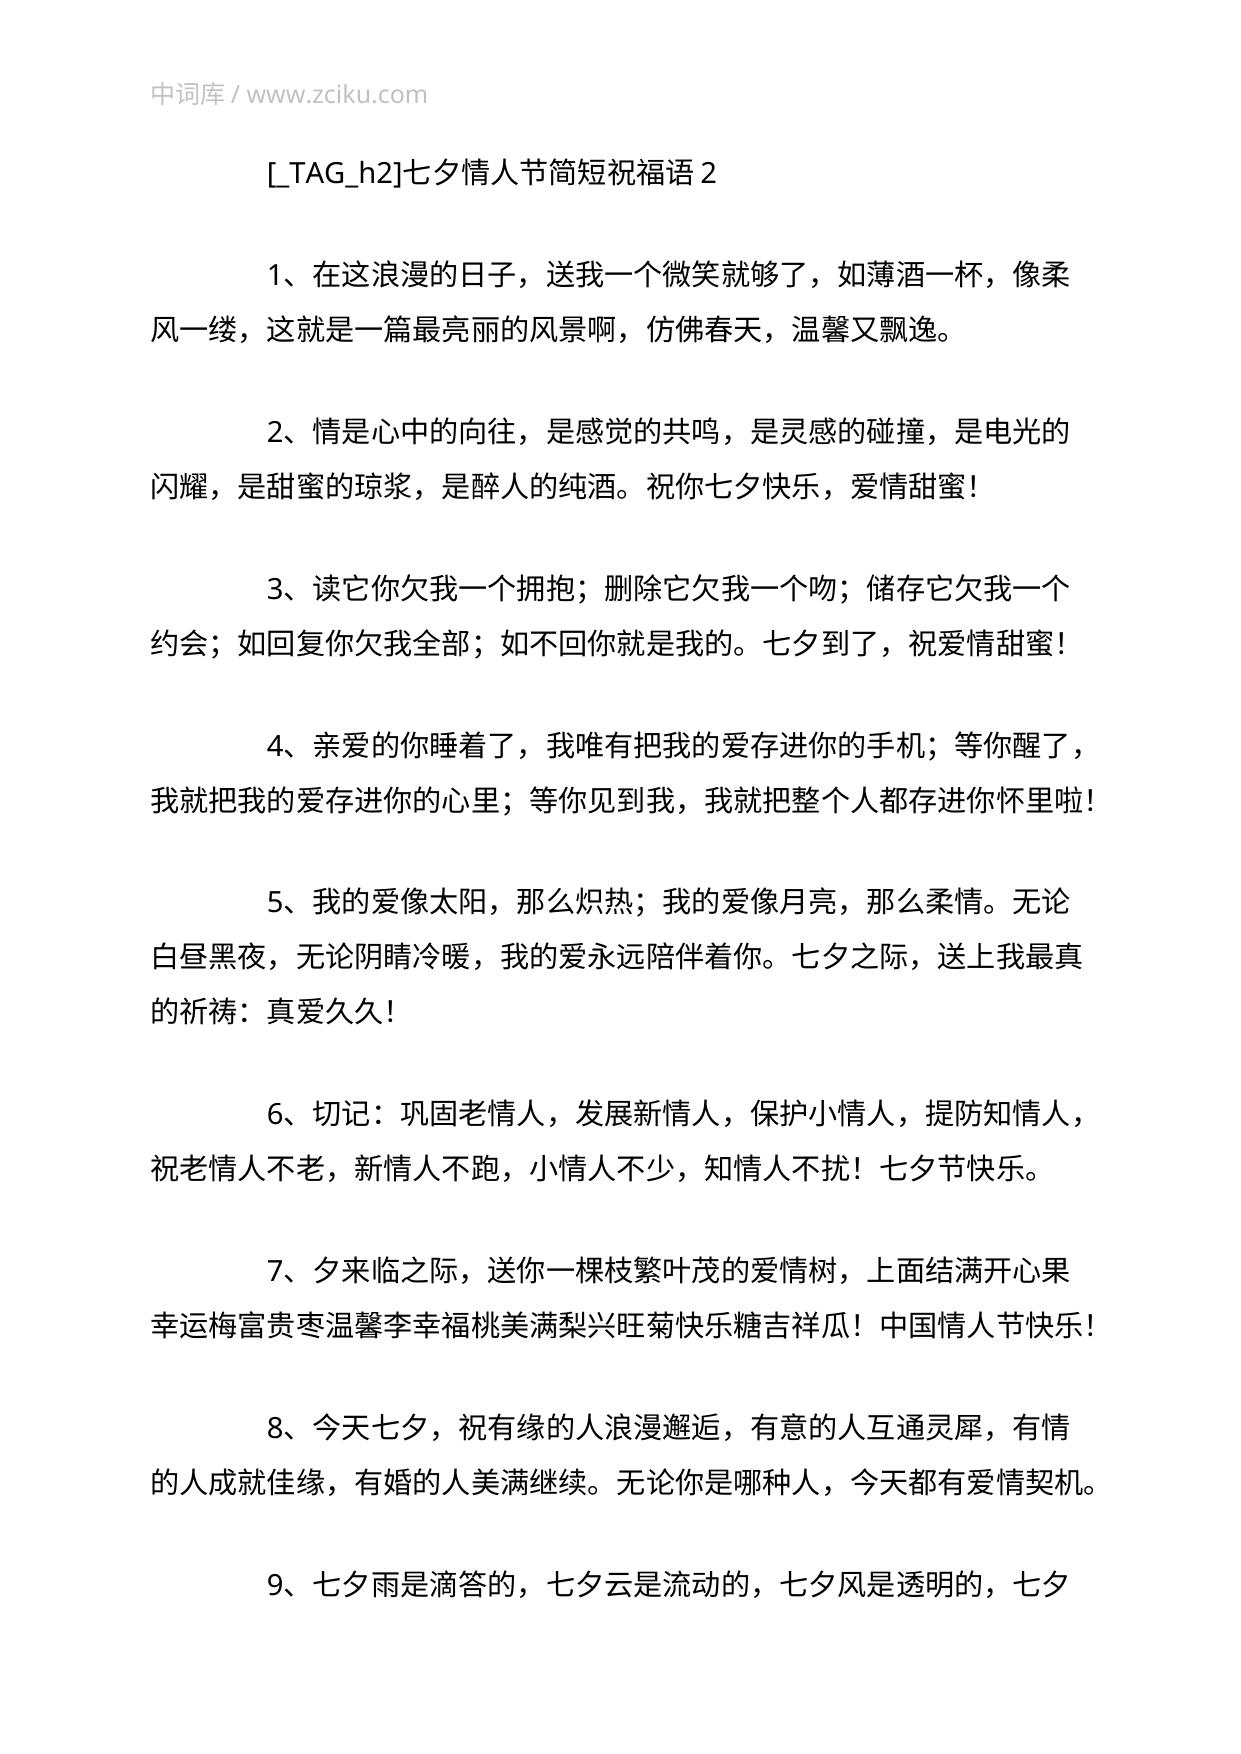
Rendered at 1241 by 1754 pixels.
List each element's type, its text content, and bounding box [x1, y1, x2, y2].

text 4、亲爱的你睡着了，我唯有把我的爱存进你的手机；等你醒了，我就把我的爱存进你的心里；等你见到我，我就把整个人都存进你怀里啦！ [150, 722, 1090, 819]
text [_TAG_h2]七夕情人节简短祝福语2 [150, 150, 1090, 192]
text 2、情是心中的向往，是感觉的共鸣，是灵感的碰撞，是电光的闪耀，是甜蜜的琼浆，是醉人的纯酒。祝你七夕快乐，爱情甜蜜！ [150, 409, 1090, 506]
text 7、夕来临之际，送你一棵枝繁叶茂的爱情树，上面结满开心果幸运梅富贵枣温馨李幸福桃美满梨兴旺菊快乐糖吉祥瓜！中国情人节快乐！ [150, 1247, 1090, 1345]
text 1、在这浪漫的日子，送我一个微笑就够了，如薄酒一杯，像柔风一缕，这就是一篇最亮丽的风景啊，仿佛春天，温馨又飘逸。 [150, 252, 1090, 349]
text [150, 1561, 1090, 1603]
text 5、我的爱像太阳，那么炽热；我的爱像月亮，那么柔情。无论白昼黑夜，无论阴睛冷暖，我的爱永远陪伴着你。七夕之际，送上我最真的祈祷：真爱久久！ [150, 879, 1090, 1031]
text 6、切记：巩固老情人，发展新情人，保护小情人，提防知情人，祝老情人不老，新情人不跑，小情人不少，知情人不扰！七夕节快乐。 [150, 1091, 1090, 1188]
text 3、读它你欠我一个拥抱；删除它欠我一个吻；储存它欠我一个约会；如回复你欠我全部；如不回你就是我的。七夕到了，祝爱情甜蜜！ [150, 566, 1090, 663]
text 8、今天七夕，祝有缘的人浪漫邂逅，有意的人互通灵犀，有情的人成就佳缘，有婚的人美满继续。无论你是哪种人，今天都有爱情契机。 [150, 1404, 1090, 1502]
